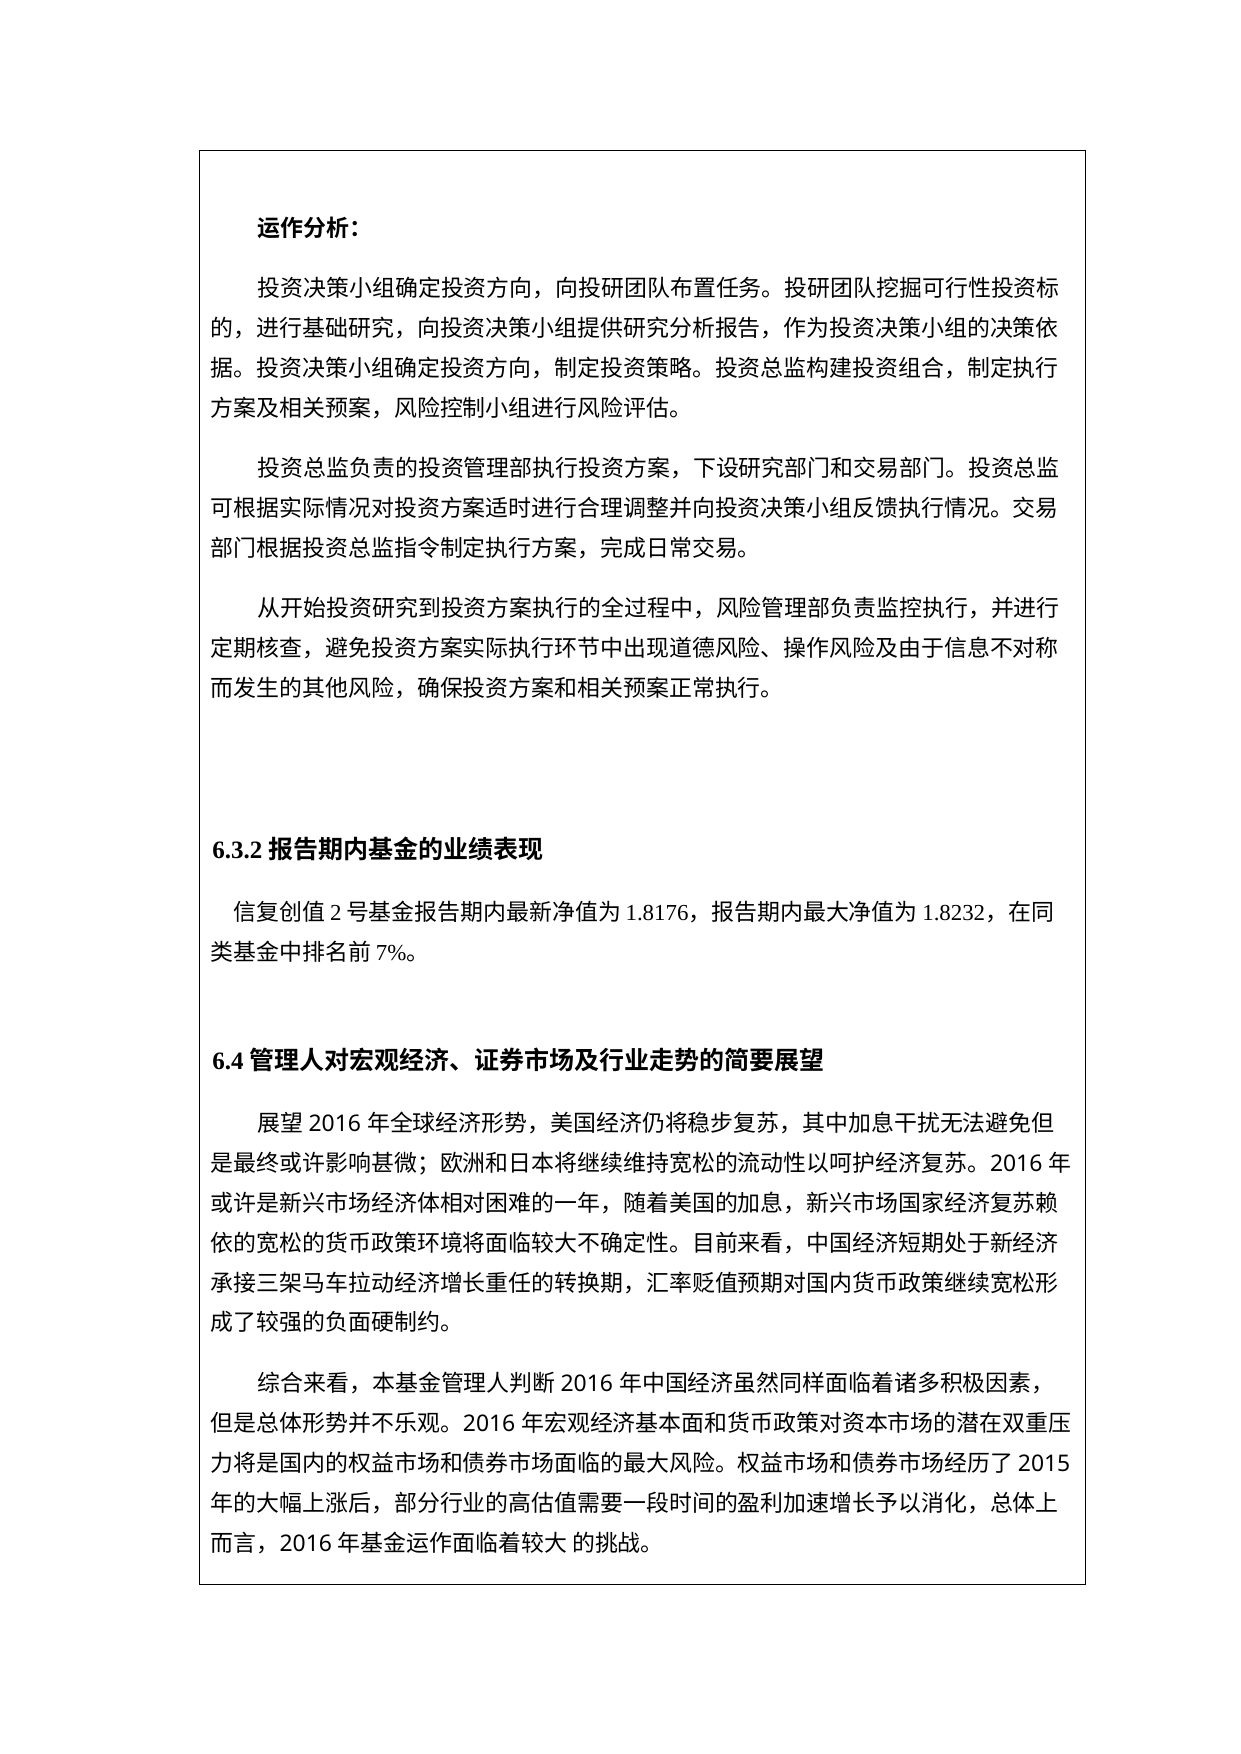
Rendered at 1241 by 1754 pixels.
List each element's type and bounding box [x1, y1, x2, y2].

table_header [200, 151, 1085, 1584]
